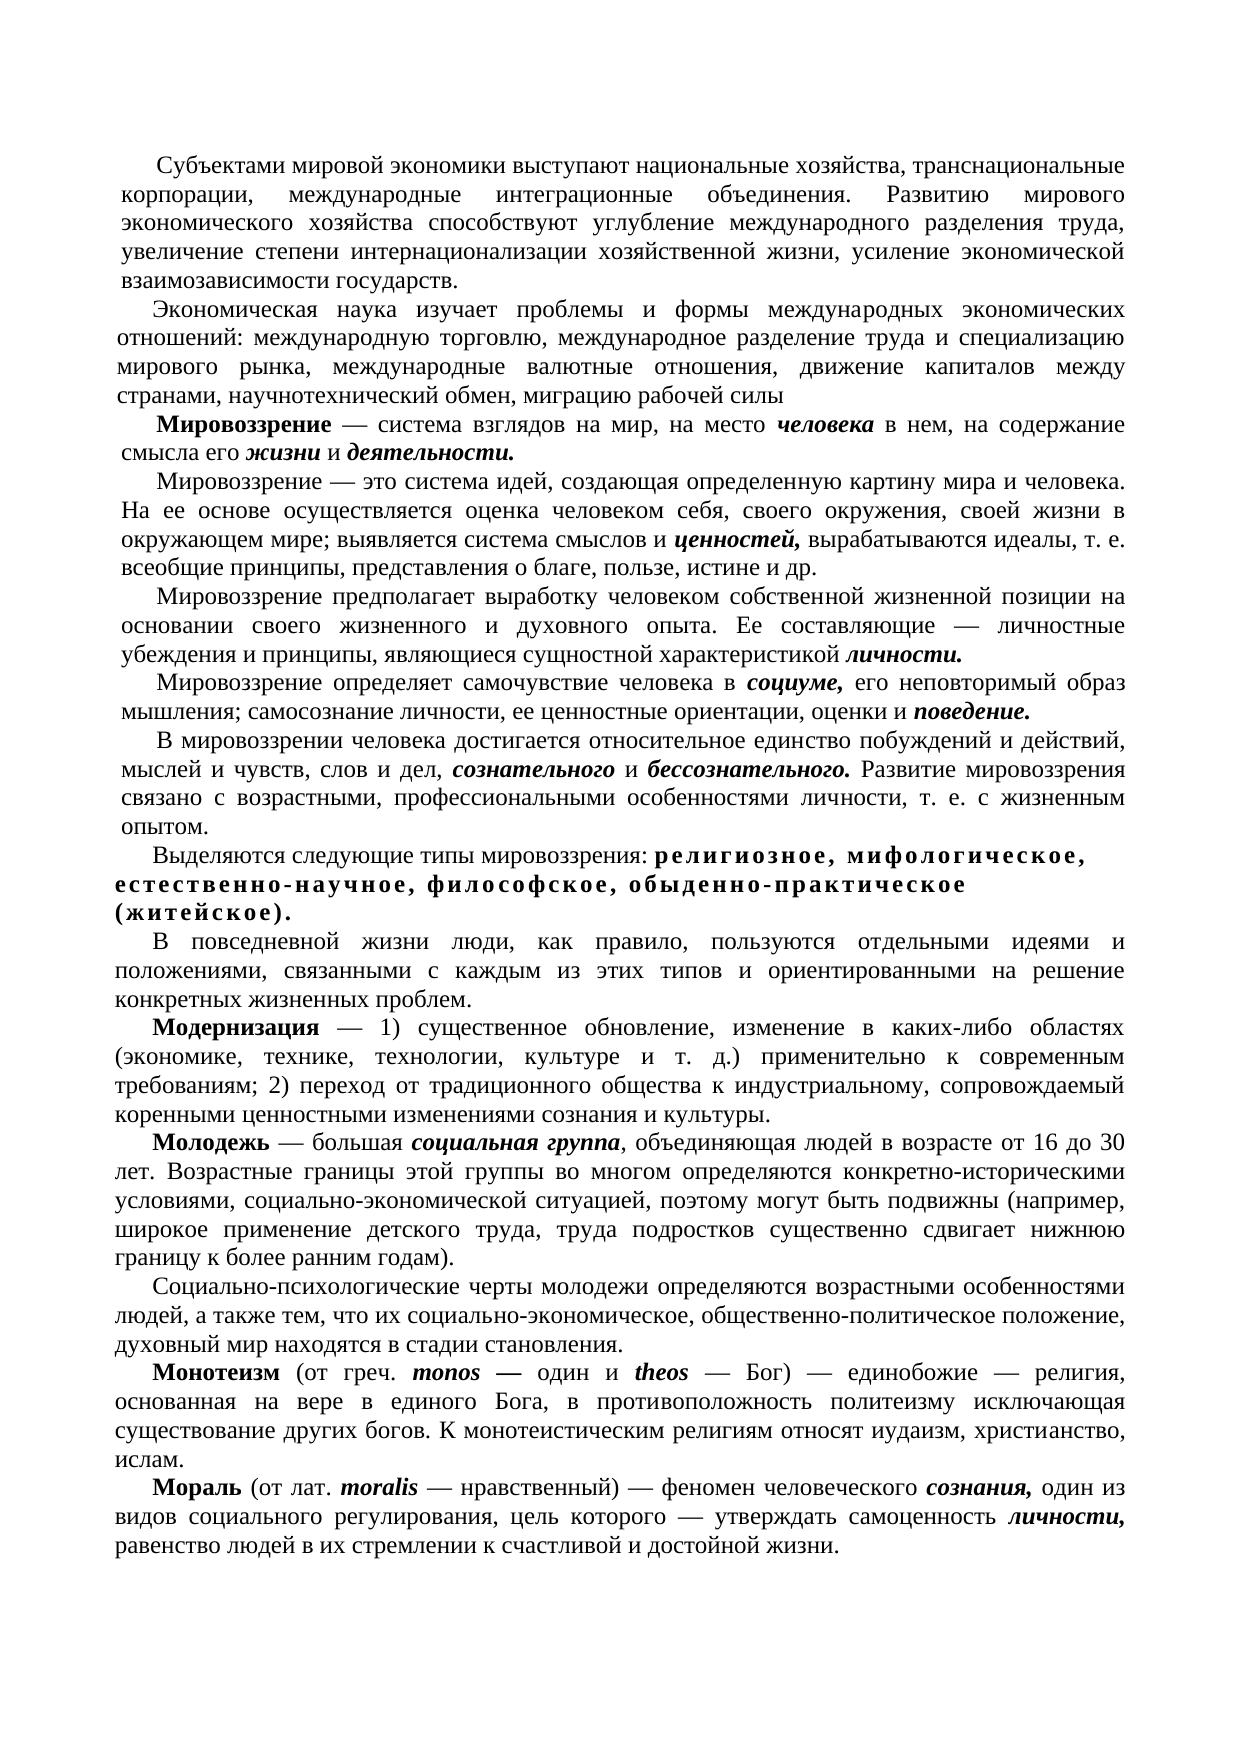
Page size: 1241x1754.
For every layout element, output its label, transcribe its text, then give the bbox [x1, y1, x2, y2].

text Мораль (от лат. moralis — нравственный) — феномен человеческого сознания, один из видов социального регулирования, цель которого — утверждать самоценность личности, равенство людей в их стремлении к счастливой и достойной жизни. [114, 1472, 1126, 1559]
text Мировоззрение — это система идей, создающая определенную картину мира и человека. На ее основе осуществляется оценка человеком себя, своего окружения, своей жизни в окружающем мире; выявляется система смыслов и ценностей, вырабатываются идеалы, т. е. всеобщие принципы, представления о благе, пользе, истине и др. [121, 466, 1126, 581]
text Социально-психологические черты молодежи определяются возрастными особенностями людей, а также тем, что их социально-экономическое, общественно-политическое положение, духовный мир находятся в стадии становления. [114, 1271, 1126, 1357]
text Мировоззрение — система взглядов на мир, на место человека в нем, на содержание смысла его жизни и деятельности. [121, 409, 1126, 466]
text Мировоззрение определяет самочувствие человека в социуме, его неповторимый образ мышления; самосознание личности, ее ценностные ориентации, оценки и поведение. [121, 667, 1126, 725]
text В мировоззрении человека достигается относительное единство побуждений и действий, мыслей и чувств, слов и дел, сознательного и бессознательного. Развитие мировоззрения связано с возрастными, профессиональными особенностями личности, т. е. с жизненным опытом. [121, 725, 1126, 840]
text Экономическая наука изучает проблемы и формы международных экономических отношений: международную торговлю, международное разделение труда и специализацию мирового рынка, международные валютные отношения, движение капиталов между странами, научнотехнический обмен, миграцию рабочей силы [117, 294, 1125, 409]
text Выделяются следующие типы мировоззрения: религиозное, мифологическое, естественно-научное, философское, обыденно-практическое (житейское). [114, 840, 1126, 926]
text В повседневной жизни люди, как правило, пользуются отдельными идеями и положениями, связанными с каждым из этих типов и ориентированными на решение конкретных жизненных проблем. [114, 926, 1126, 1012]
text Субъектами мировой экономики выступают национальные хозяйства, транснациональные корпорации, международные интеграционные объединения. Развитию мирового экономического хозяйства способствуют углубление международного разделения труда, увеличение степени интернационализации хозяйственной жизни, усиление экономической взаимозависимости государств. [121, 150, 1126, 294]
text Молодежь — большая социальная группа, объединяющая людей в возрасте от 16 до 30 лет. Возрастные границы этой группы во многом определяются конкретно-историческими условиями, социально-экономической ситуацией, поэтому могут быть подвижны (например, широкое применение детского труда, труда подростков существенно сдвигает нижнюю границу к более ранним годам). [114, 1127, 1126, 1271]
text Модернизация — 1) существенное обновление, изменение в каких-либо областях (экономике, технике, технологии, культуре и т. д.) применительно к современным требованиям; 2) переход от традиционного общества к индустриальному, сопровождаемый коренными ценностными изменениями сознания и культуры. [114, 1012, 1126, 1127]
text Мировоззрение предполагает выработку человеком собственной жизненной позиции на основании своего жизненного и духовного опыта. Ее составляющие — личностные убеждения и принципы, являющиеся сущностной характеристикой личности. [121, 581, 1126, 667]
text Монотеизм (от греч. monos — один и theos — Бог) — единобожие — религия, основанная на вере в единого Бога, в противоположность политеизму исключающая существование других богов. К монотеистическим религиям относят иудаизм, христианство, ислам. [114, 1357, 1126, 1472]
